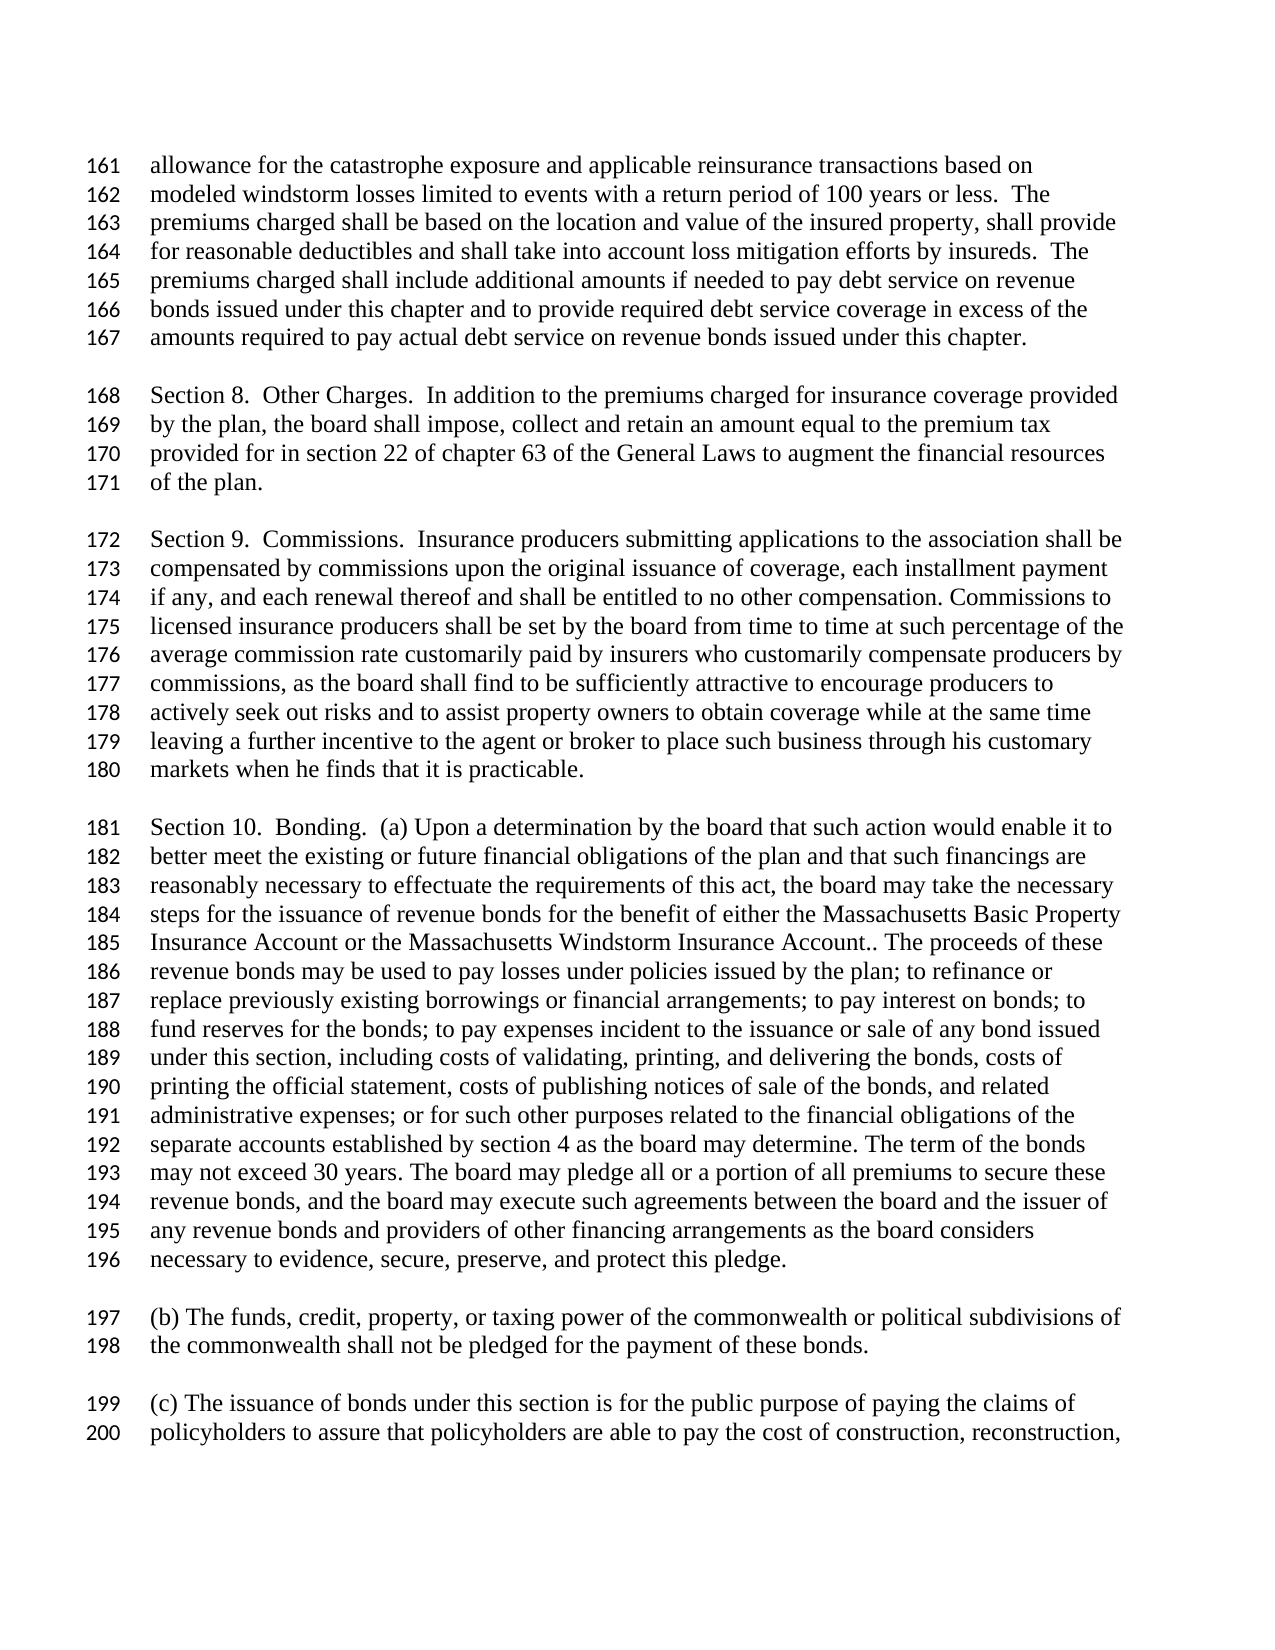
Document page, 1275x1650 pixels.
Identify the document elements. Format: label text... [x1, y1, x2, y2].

text Section 10. Bonding. (a) Upon a determination by the board that such action would enable it to better meet the existing or future financial obligations of the plan and that such financings are reasonably necessary to effectuate the requirements of this act, the board may take the necessary steps for the issuance of revenue bonds for the benefit of either the Massachusetts Basic Property Insurance Account or the Massachusetts Windstorm Insurance Account.. The proceeds of these revenue bonds may be used to pay losses under policies issued by the plan; to refinance or replace previously existing borrowings or financial arrangements; to pay interest on bonds; to fund reserves for the bonds; to pay expenses incident to the issuance or sale of any bond issued under this section, including costs of validating, printing, and delivering the bonds, costs of printing the official statement, costs of publishing notices of sale of the bonds, and related administrative expenses; or for such other purposes related to the financial obligations of the separate accounts established by section 4 as the board may determine. The term of the bonds may not exceed 30 years. The board may pledge all or a portion of all premiums to secure these revenue bonds, and the board may execute such agreements between the board and the issuer of any revenue bonds and providers of other financing arrangements as the board considers necessary to evidence, secure, preserve, and protect this pledge. [150, 812, 1125, 1272]
text (b) The funds, credit, property, or taxing power of the commonwealth or political subdivisions of the commonwealth shall not be pledged for the payment of these bonds. [150, 1302, 1125, 1359]
text Section 8. Other Charges. In addition to the premiums charged for insurance coverage provided by the plan, the board shall impose, collect and retain an amount equal to the premium tax provided for in section 22 of chapter 63 of the General Laws to augment the financial resources of the plan. [150, 380, 1125, 495]
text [150, 150, 1125, 351]
text Section 9. Commissions. Insurance producers submitting applications to the association shall be compensated by commissions upon the original issuance of coverage, each installment payment if any, and each renewal thereof and shall be entitled to no other compensation. Commissions to licensed insurance producers shall be set by the board from time to time at such percentage of the average commission rate customarily paid by insurers who customarily compensate producers by commissions, as the board shall find to be sufficiently attractive to encourage producers to actively seek out risks and to assist property owners to obtain coverage while at the same time leaving a further incentive to the agent or broker to place such business through his customary markets when he finds that it is practicable. [150, 524, 1125, 783]
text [150, 1388, 1125, 1446]
